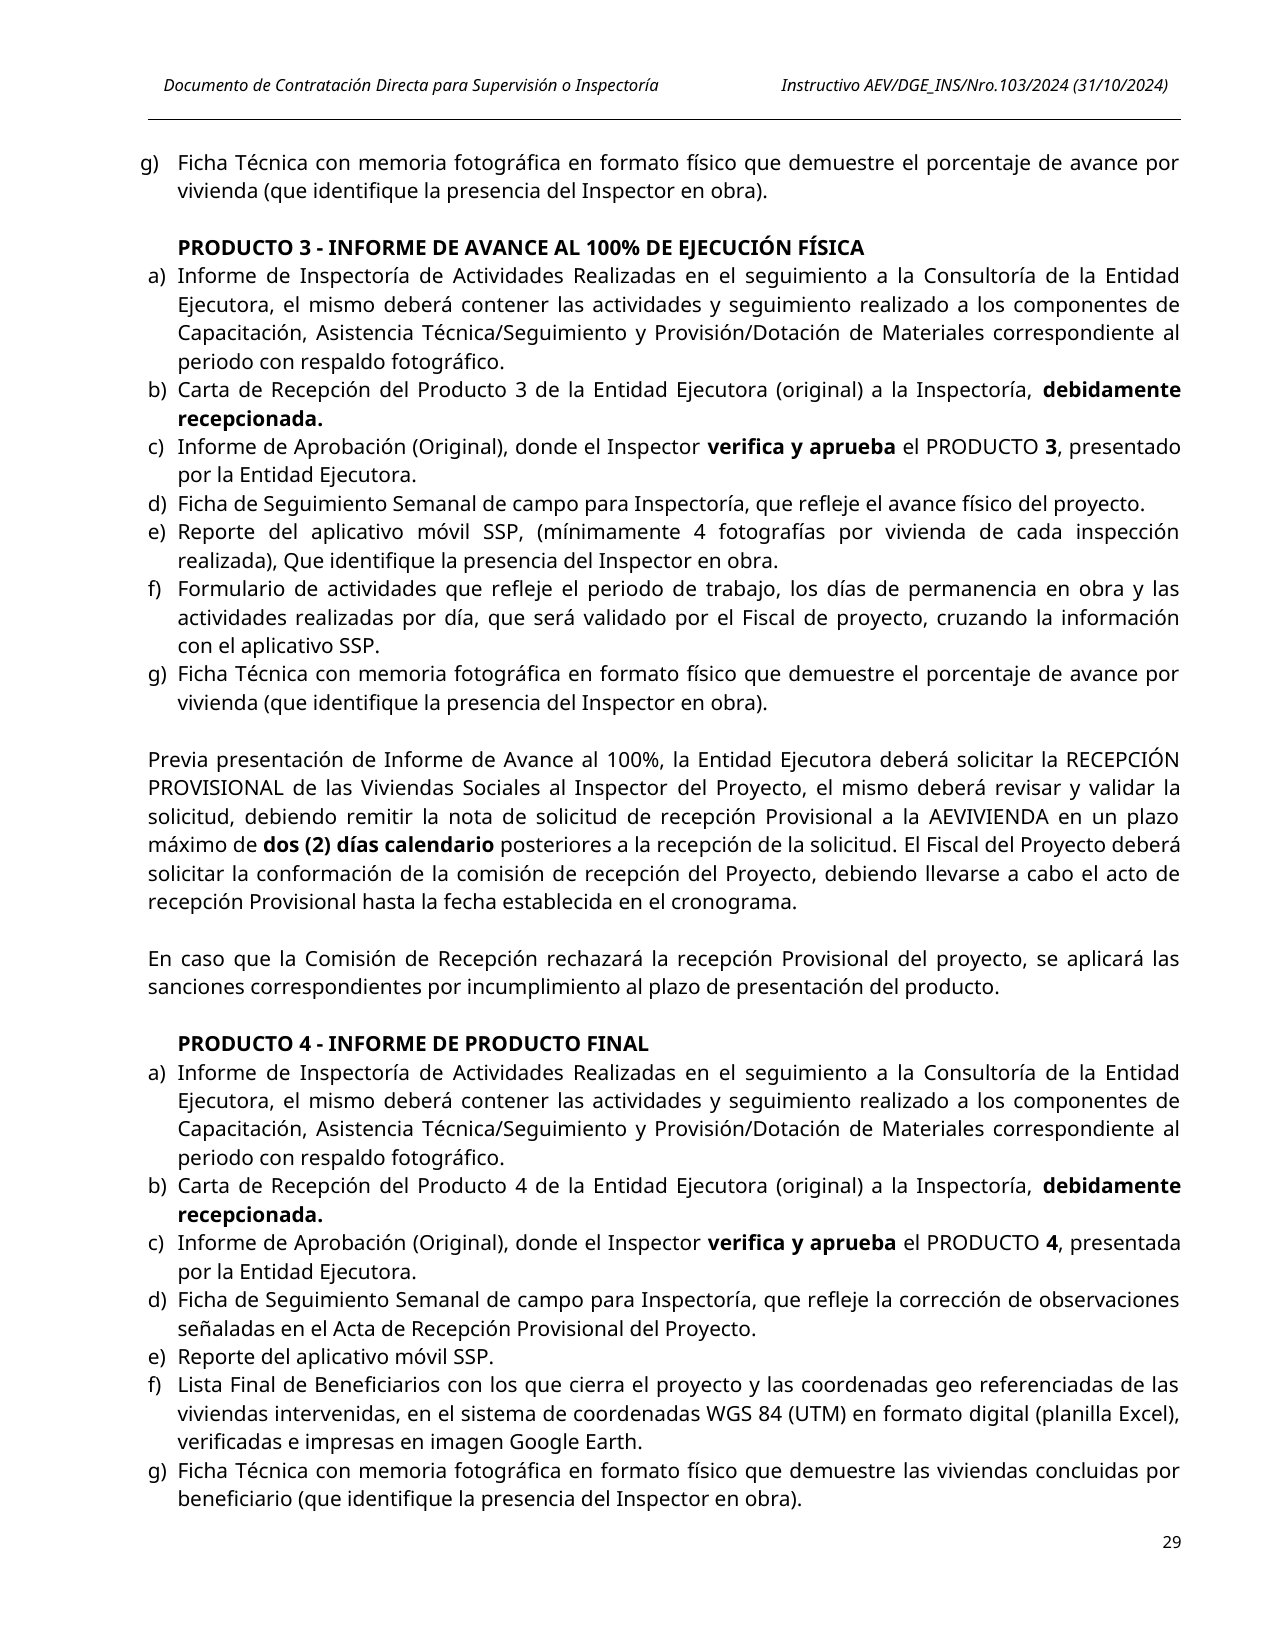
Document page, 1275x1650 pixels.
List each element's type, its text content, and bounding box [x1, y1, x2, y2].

list Reporte del aplicativo móvil SSP. [148, 1342, 1181, 1371]
list Informe de Aprobación (Original), donde el Inspector verifica y aprueba el PRODUCTO 4, presentada por la Entidad Ejecutora. [148, 1228, 1181, 1285]
list Reporte del aplicativo móvil SSP, (mínimamente 4 fotografías por vivienda de cada inspección realizada), Que identifique la presencia del Inspector en obra. [148, 517, 1181, 574]
text PRODUCTO 3 - INFORME DE AVANCE AL 100% DE EJECUCIÓN FÍSICA [148, 233, 1181, 261]
text PRODUCTO 4 - INFORME DE PRODUCTO FINAL [148, 1029, 1181, 1058]
list Ficha Técnica con memoria fotográfica en formato físico que demuestre las viviendas concluidas por beneficiario (que identifique la presencia del Inspector en obra). [148, 1456, 1181, 1513]
list Ficha de Seguimiento Semanal de campo para Inspectoría, que refleje el avance físico del proyecto. [148, 489, 1181, 517]
list Ficha de Seguimiento Semanal de campo para Inspectoría, que refleje la corrección de observaciones señaladas en el Acta de Recepción Provisional del Proyecto. [148, 1285, 1181, 1342]
list Ficha Técnica con memoria fotográfica en formato físico que demuestre el porcentaje de avance por vivienda (que identifique la presencia del Inspector en obra). [140, 148, 1181, 204]
list Formulario de actividades que refleje el periodo de trabajo, los días de permanencia en obra y las actividades realizadas por día, que será validado por el Fiscal de proyecto, cruzando la información con el aplicativo SSP. [148, 574, 1181, 659]
list Ficha Técnica con memoria fotográfica en formato físico que demuestre el porcentaje de avance por vivienda (que identifique la presencia del Inspector en obra). [148, 659, 1181, 716]
list Informe de Aprobación (Original), donde el Inspector verifica y aprueba el PRODUCTO 3, presentado por la Entidad Ejecutora. [148, 432, 1181, 489]
list Carta de Recepción del Producto 3 de la Entidad Ejecutora (original) a la Inspectoría, debidamente recepcionada. [148, 375, 1181, 432]
list Carta de Recepción del Producto 4 de la Entidad Ejecutora (original) a la Inspectoría, debidamente recepcionada. [148, 1171, 1181, 1228]
text En caso que la Comisión de Recepción rechazará la recepción Provisional del proyecto, se aplicará las sanciones correspondientes por incumplimiento al plazo de presentación del producto. [148, 944, 1181, 1001]
list Lista Final de Beneficiarios con los que cierra el proyecto y las coordenadas geo referenciadas de las viviendas intervenidas, en el sistema de coordenadas WGS 84 (UTM) en formato digital (planilla Excel), verificadas e impresas en imagen Google Earth. [148, 1371, 1181, 1456]
text Previa presentación de Informe de Avance al 100%, la Entidad Ejecutora deberá solicitar la RECEPCIÓN PROVISIONAL de las Viviendas Sociales al Inspector del Proyecto, el mismo deberá revisar y validar la solicitud, debiendo remitir la nota de solicitud de recepción Provisional a la AEVIVIENDA en un plazo máximo de dos (2) días calendario posteriores a la recepción de la solicitud. El Fiscal del Proyecto deberá solicitar la conformación de la comisión de recepción del Proyecto, debiendo llevarse a cabo el acto de recepción Provisional hasta la fecha establecida en el cronograma. [148, 745, 1181, 916]
